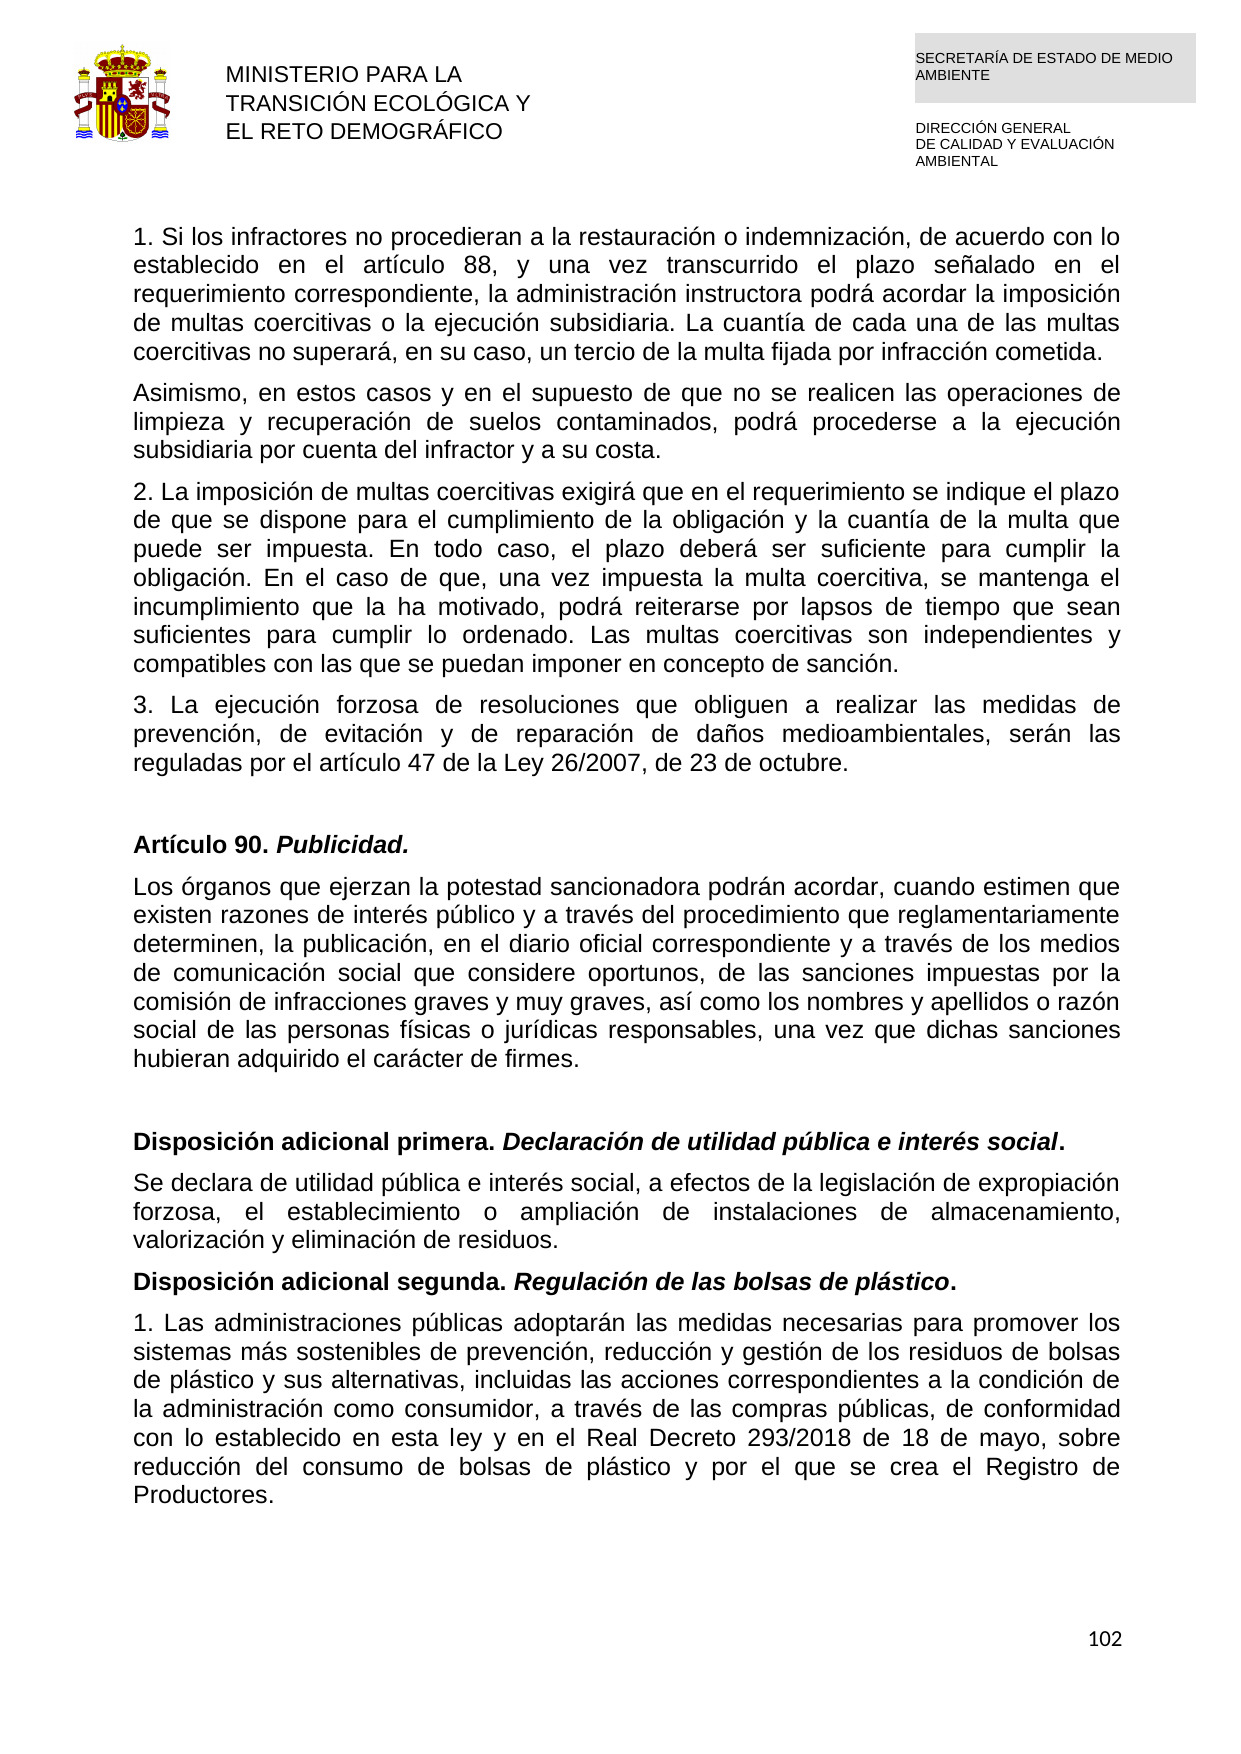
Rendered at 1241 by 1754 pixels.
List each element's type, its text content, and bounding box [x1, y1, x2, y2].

text 1. Si los infractores no procedieran a la restauración o indemnización, de acuerdo con lo establecido en el artículo 88, y una vez transcurrido el plazo señalado en el requerimiento correspondiente, la administración instructora podrá acordar la imposición de multas coercitivas o la ejecución subsidiaria. La cuantía de cada una de las multas coercitivas no superará, en su caso, un tercio de la multa fijada por infracción cometida. [133, 222, 1122, 365]
text 3. La ejecución forzosa de resoluciones que obliguen a realizar las medidas de prevención, de evitación y de reparación de daños medioambientales, serán las reguladas por el artículo 47 de la Ley 26/2007, de 23 de octubre. [133, 690, 1122, 777]
text Asimismo, en estos casos y en el supuesto de que no se realicen las operaciones de limpieza y recuperación de suelos contaminados, podrá procederse a la ejecución subsidiaria por cuenta del infractor y a su costa. [133, 378, 1122, 464]
text 2. La imposición de multas coercitivas exigirá que en el requerimiento se indique el plazo de que se dispone para el cumplimiento de la obligación y la cuantía de la multa que puede ser impuesta. En todo caso, el plazo deberá ser suficiente para cumplir la obligación. En el caso de que, una vez impuesta la multa coercitiva, se mantenga el incumplimiento que la ha motivado, podrá reiterarse por lapsos de tiempo que sean suficientes para cumplir lo ordenado. Las multas coercitivas son independientes y compatibles con las que se puedan imponer en concepto de sanción. [133, 477, 1122, 678]
text Los órganos que ejerzan la potestad sancionadora podrán acordar, cuando estimen que existen razones de interés público y a través del procedimiento que reglamentariamente determinen, la publicación, en el diario oficial correspondiente y a través de los medios de comunicación social que considere oportunos, de las sanciones impuestas por la comisión de infracciones graves y muy graves, así como los nombres y apellidos o razón social de las personas físicas o jurídicas responsables, una vez que dichas sanciones hubieran adquirido el carácter de firmes. [133, 872, 1122, 1073]
text Se declara de utilidad pública e interés social, a efectos de la legislación de expropiación forzosa, el establecimiento o ampliación de instalaciones de almacenamiento, valorización y eliminación de residuos. [133, 1168, 1122, 1254]
text 1. Las administraciones públicas adoptarán las medidas necesarias para promover los sistemas más sostenibles de prevención, reducción y gestión de los residuos de bolsas de plástico y sus alternativas, incluidas las acciones correspondientes a la condición de la administración como consumidor, a través de las compras públicas, de conformidad con lo establecido en esta ley y en el Real Decreto 293/2018 de 18 de mayo, sobre reducción del consumo de bolsas de plástico y por el que se crea el Registro de Productores. [133, 1308, 1122, 1509]
text Disposición adicional segunda. Regulación de las bolsas de plástico. [133, 1267, 1122, 1295]
text Disposición adicional primera. Declaración de utilidad pública e interés social. [133, 1127, 1122, 1155]
text Artículo 90. Publicidad. [133, 830, 1122, 859]
